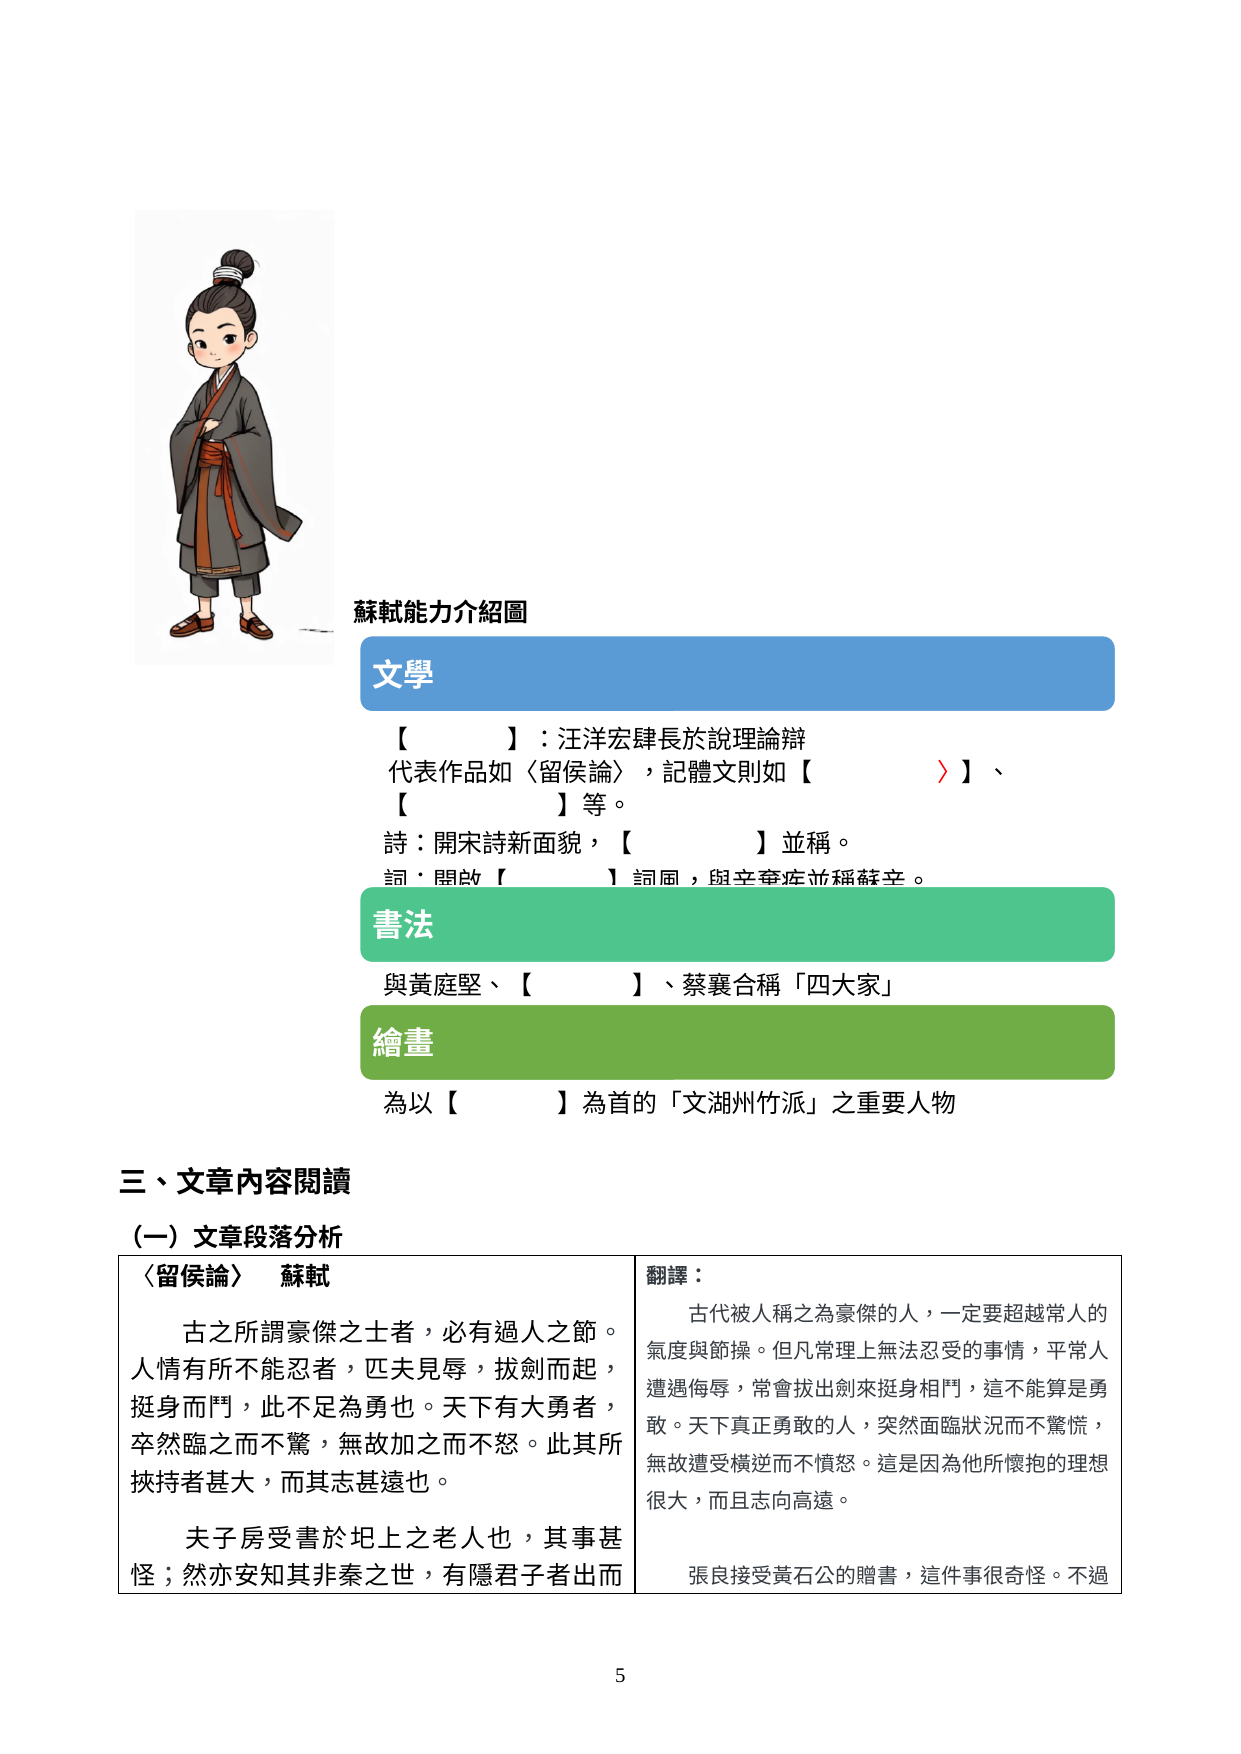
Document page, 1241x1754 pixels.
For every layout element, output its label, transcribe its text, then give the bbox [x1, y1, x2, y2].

picture [134, 210, 336, 663]
text 蘇軾能力介紹圖 [118, 127, 1122, 1160]
text （一）文章段落分析 [118, 1253, 1122, 1291]
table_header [119, 1292, 634, 1592]
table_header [636, 1292, 1121, 1592]
text 三、文章內容閱讀 [118, 1178, 1122, 1253]
